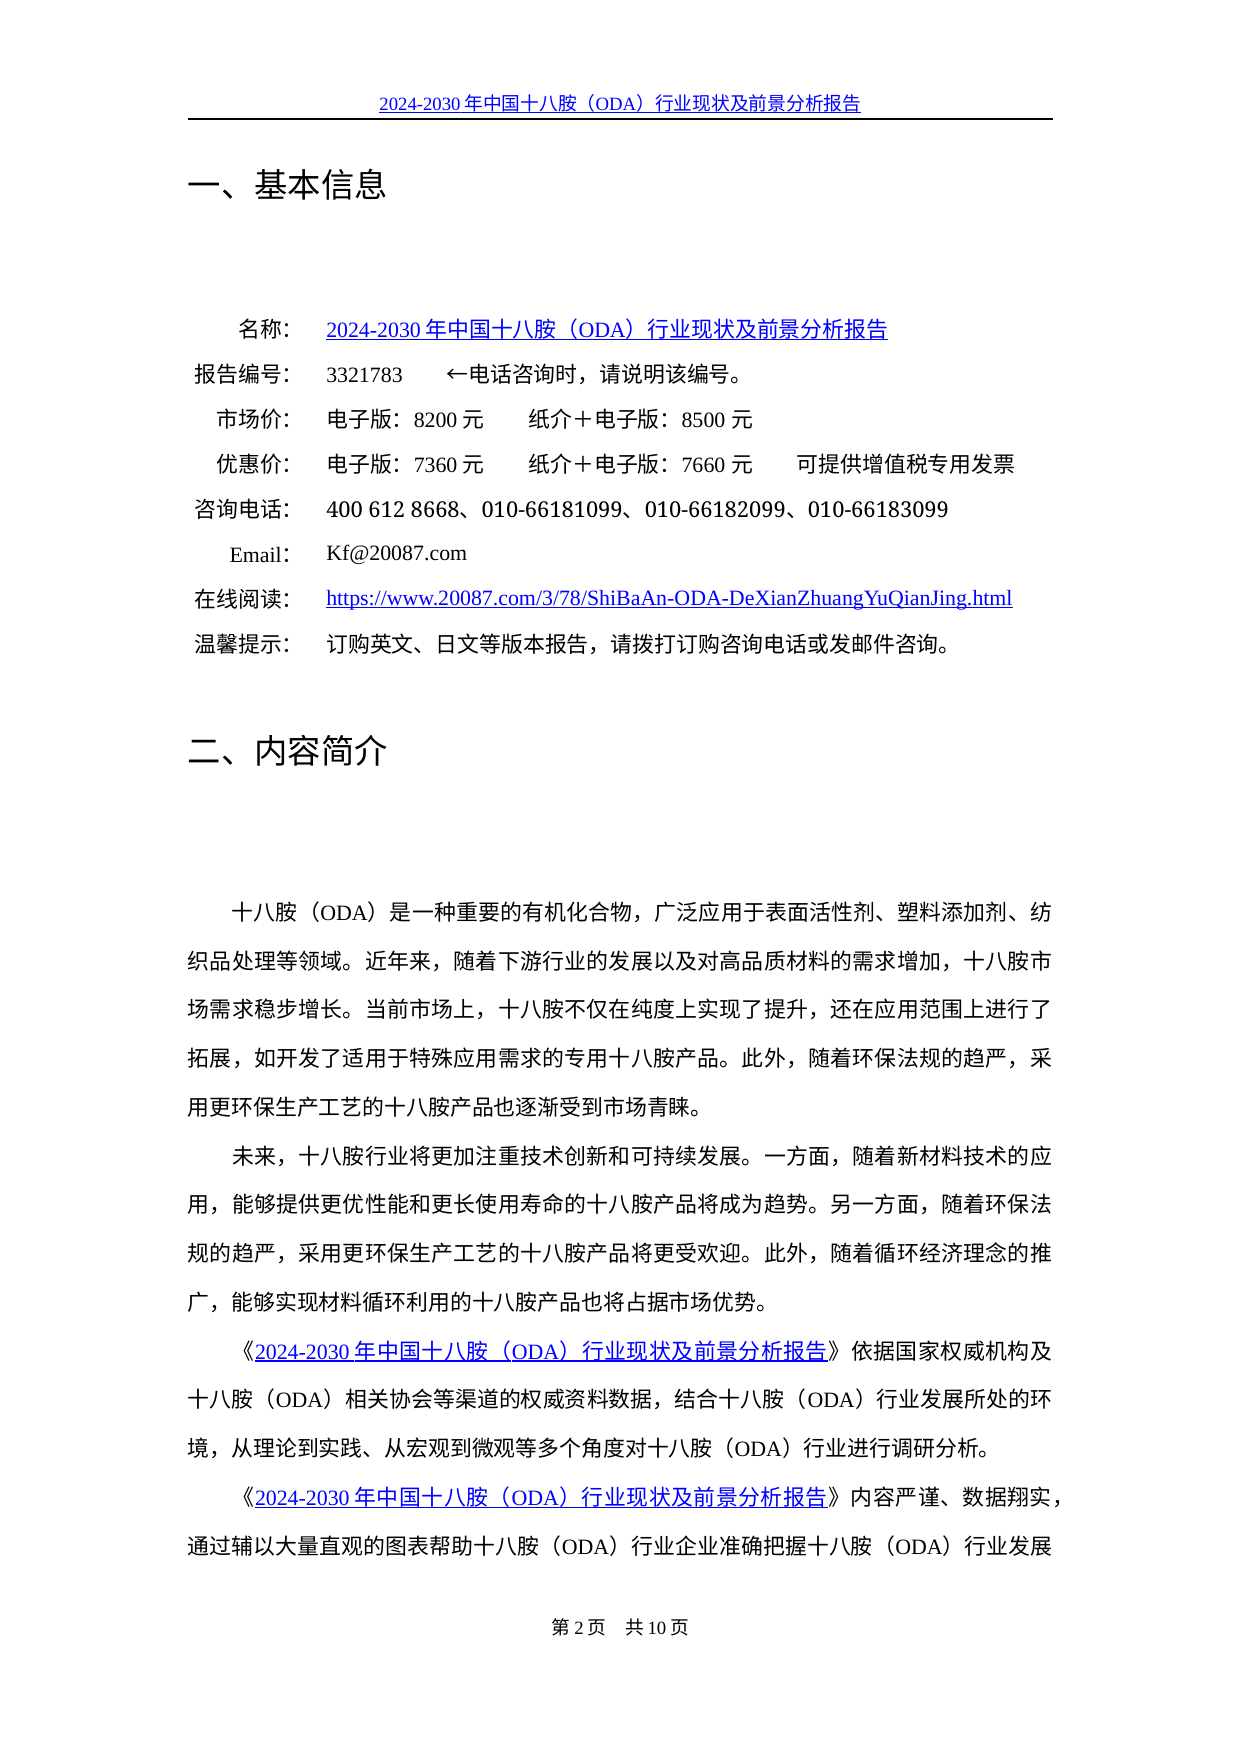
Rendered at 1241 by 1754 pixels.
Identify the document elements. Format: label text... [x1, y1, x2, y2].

table_cell 电子版：8200 元 纸介＋电子版：8500 元 [315, 402, 1073, 447]
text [187, 894, 1053, 1561]
table_cell [315, 582, 1073, 627]
table_cell 市场价： [167, 402, 315, 447]
table_cell 温馨提示： [167, 627, 315, 672]
table_header 名称： [167, 312, 315, 357]
table_cell 在线阅读： [167, 582, 315, 627]
table_header 2024-2030年中国十八胺（ODA）行业现状及前景分析报告 [315, 312, 1073, 357]
table_cell 咨询电话： [167, 492, 315, 537]
title 一、基本信息 [187, 150, 1053, 215]
table_cell 3321783 ←电话咨询时，请说明该编号。 [315, 357, 1073, 402]
table_cell 400 612 8668、010-66181099、010-66182099、010-66183099 [315, 492, 1073, 537]
table_cell 订购英文、日文等版本报告，请拨打订购咨询电话或发邮件咨询。 [315, 627, 1073, 672]
title 二、内容简介 [187, 717, 1053, 782]
table_cell Email： [167, 537, 315, 582]
table_cell 报告编号： [167, 357, 315, 402]
table_cell Kf@20087.com [315, 537, 1073, 582]
table_cell 优惠价： [167, 447, 315, 492]
table_cell 电子版：7360 元 纸介＋电子版：7660 元 可提供增值税专用发票 [315, 447, 1073, 492]
